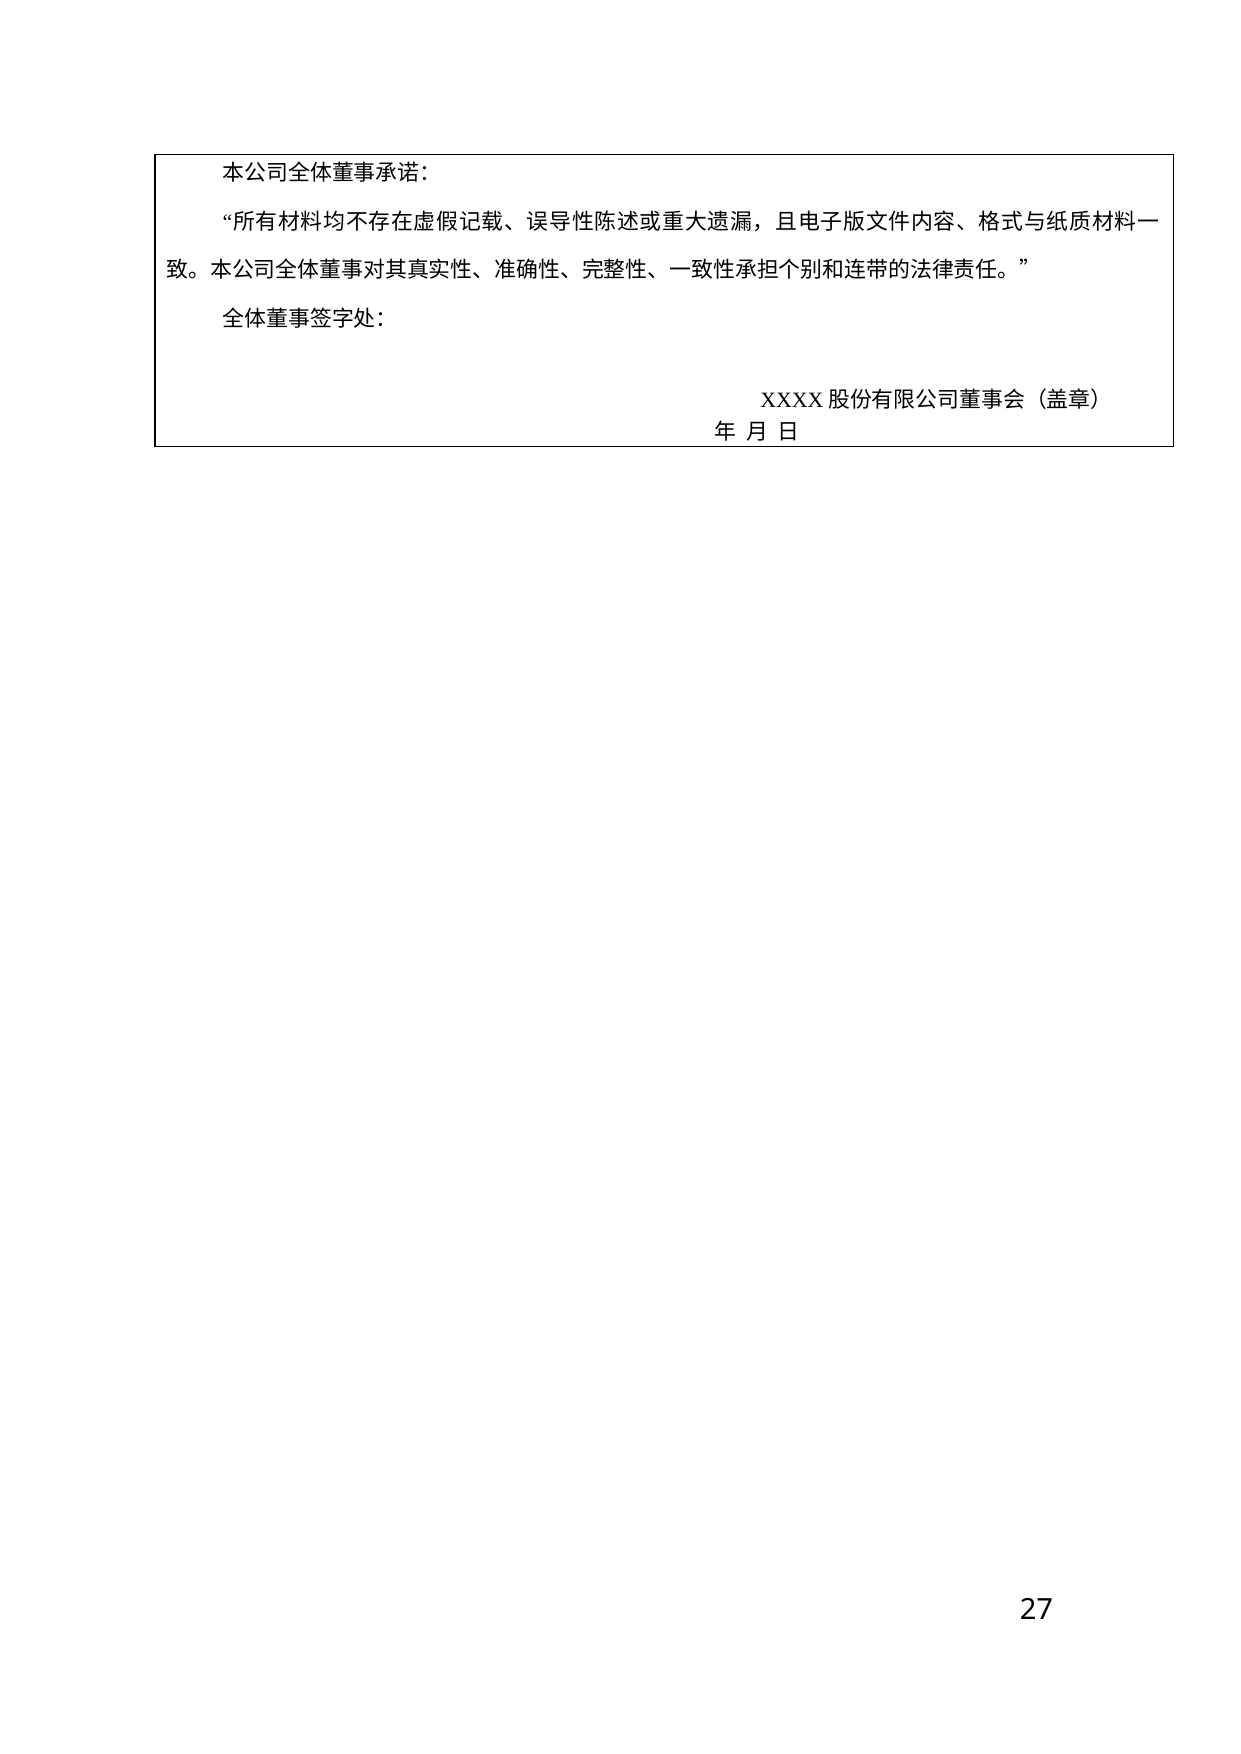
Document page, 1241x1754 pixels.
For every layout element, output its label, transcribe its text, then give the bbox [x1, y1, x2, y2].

table_cell 本公司全体董事承诺： “所有材料均不存在虚假记载、误导性陈述或重大遗漏，且电子版文件内容、格式与纸质材料一致。本公司全体董事对其真实性、准确性、完整性、一致性承担个别和连带的法律责任。” 全体董事签字处： XXXX股份有限公司董事会（盖章） 年 月 日 [156, 155, 1173, 446]
